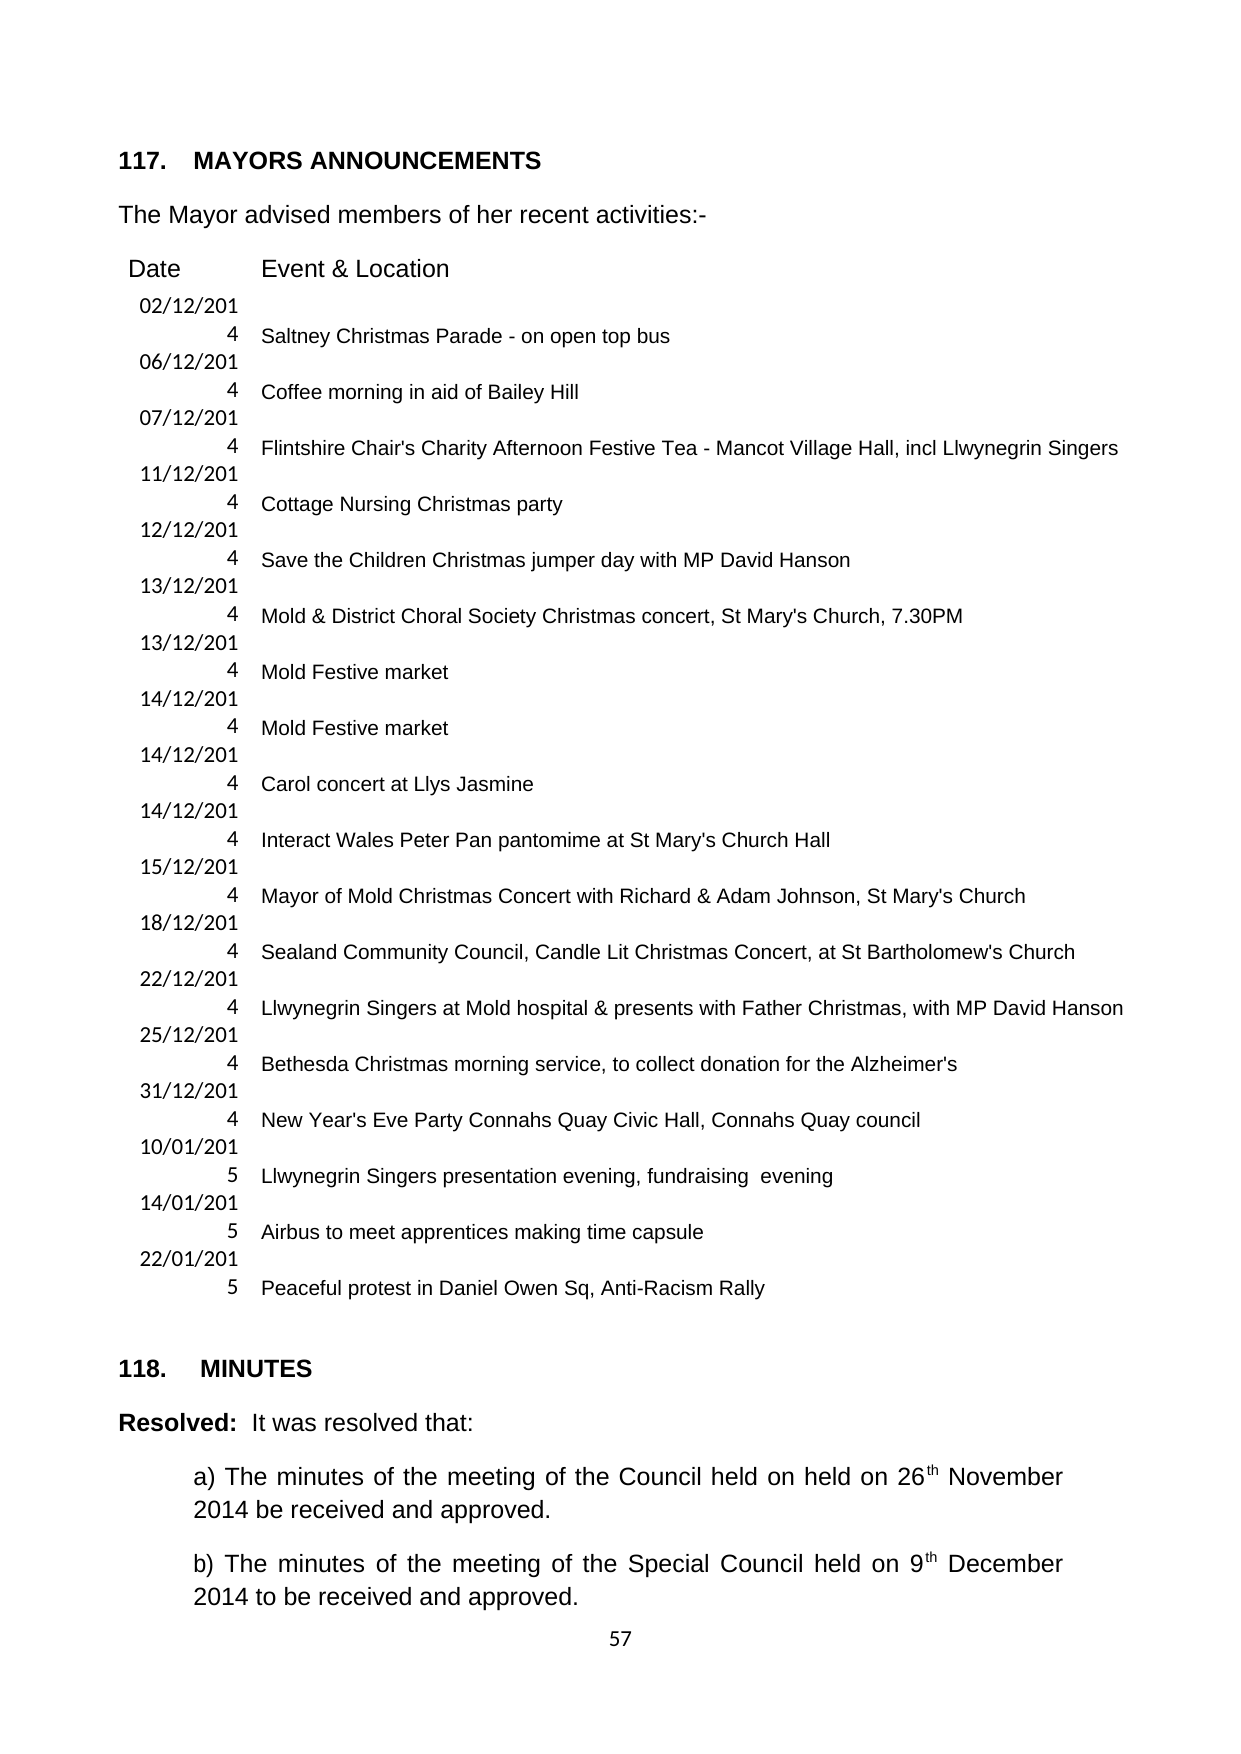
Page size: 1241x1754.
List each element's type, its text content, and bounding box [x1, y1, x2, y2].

table_cell Bethesda Christmas morning service, to collect donation for the Alzheimer's [250, 1020, 1214, 1076]
table_cell 22/01/2015 [117, 1244, 249, 1300]
table_cell Llwynegrin Singers presentation evening, fundraising evening [250, 1132, 1214, 1188]
table_header Event & Location [250, 254, 1214, 291]
table_cell Peaceful protest in Daniel Owen Sq, Anti-Racism Rally [250, 1244, 1214, 1300]
table_cell Saltney Christmas Parade - on open top bus [250, 291, 1214, 347]
table_cell Sealand Community Council, Candle Lit Christmas Concert, at St Bartholomew's Church [250, 908, 1214, 964]
table_cell Cottage Nursing Christmas party [250, 460, 1214, 516]
table_cell 06/12/2014 [117, 348, 249, 403]
text Resolved: It was resolved that: [118, 1408, 1063, 1437]
table_cell Save the Children Christmas jumper day with MP David Hanson [250, 516, 1214, 572]
table_cell 25/12/2014 [117, 1020, 249, 1076]
table_cell 11/12/2014 [117, 460, 249, 516]
table_cell 10/01/2015 [117, 1132, 249, 1188]
text The Mayor advised members of her recent activities:- [118, 200, 1063, 229]
table_cell Carol concert at Llys Jasmine [250, 740, 1214, 796]
table_cell 22/12/2014 [117, 964, 249, 1020]
table_cell 12/12/2014 [117, 516, 249, 572]
table_cell 02/12/2014 [117, 291, 249, 347]
text 118. MINUTES [118, 1354, 1063, 1383]
table_cell Mold Festive market [250, 628, 1214, 684]
text b) The minutes of the meeting of the Special Council held on 9th December 2014 to be received and approved. [193, 1548, 1063, 1610]
table_cell Interact Wales Peter Pan pantomime at St Mary's Church Hall [250, 796, 1214, 852]
text a) The minutes of the meeting of the Council held on held on 26th November 2014 be received and approved. [193, 1462, 1063, 1523]
table_cell Airbus to meet apprentices making time capsule [250, 1188, 1214, 1244]
table_cell 18/12/2014 [117, 908, 249, 964]
table_cell 14/12/2014 [117, 796, 249, 852]
table_cell Mayor of Mold Christmas Concert with Richard & Adam Johnson, St Mary's Church [250, 852, 1214, 908]
table_cell 14/12/2014 [117, 740, 249, 796]
table_cell Coffee morning in aid of Bailey Hill [250, 348, 1214, 403]
table_cell 31/12/2014 [117, 1076, 249, 1132]
table_cell 14/12/2014 [117, 684, 249, 740]
table_cell Flintshire Chair's Charity Afternoon Festive Tea - Mancot Village Hall, incl Llwynegrin Singers [250, 404, 1214, 459]
table_cell 13/12/2014 [117, 628, 249, 684]
table_cell Llwynegrin Singers at Mold hospital & presents with Father Christmas, with MP David Hanson [250, 964, 1214, 1020]
text 117. MAYORS ANNOUNCEMENTS [118, 146, 1063, 175]
table_cell 07/12/2014 [117, 404, 249, 459]
table_cell Mold Festive market [250, 684, 1214, 740]
table_cell 14/01/2015 [117, 1188, 249, 1244]
table_header Date [117, 254, 249, 291]
table_cell Mold & District Choral Society Christmas concert, St Mary's Church, 7.30PM [250, 572, 1214, 628]
table_cell New Year's Eve Party Connahs Quay Civic Hall, Connahs Quay council [250, 1076, 1214, 1132]
table_cell 13/12/2014 [117, 572, 249, 628]
table_cell 15/12/2014 [117, 852, 249, 908]
